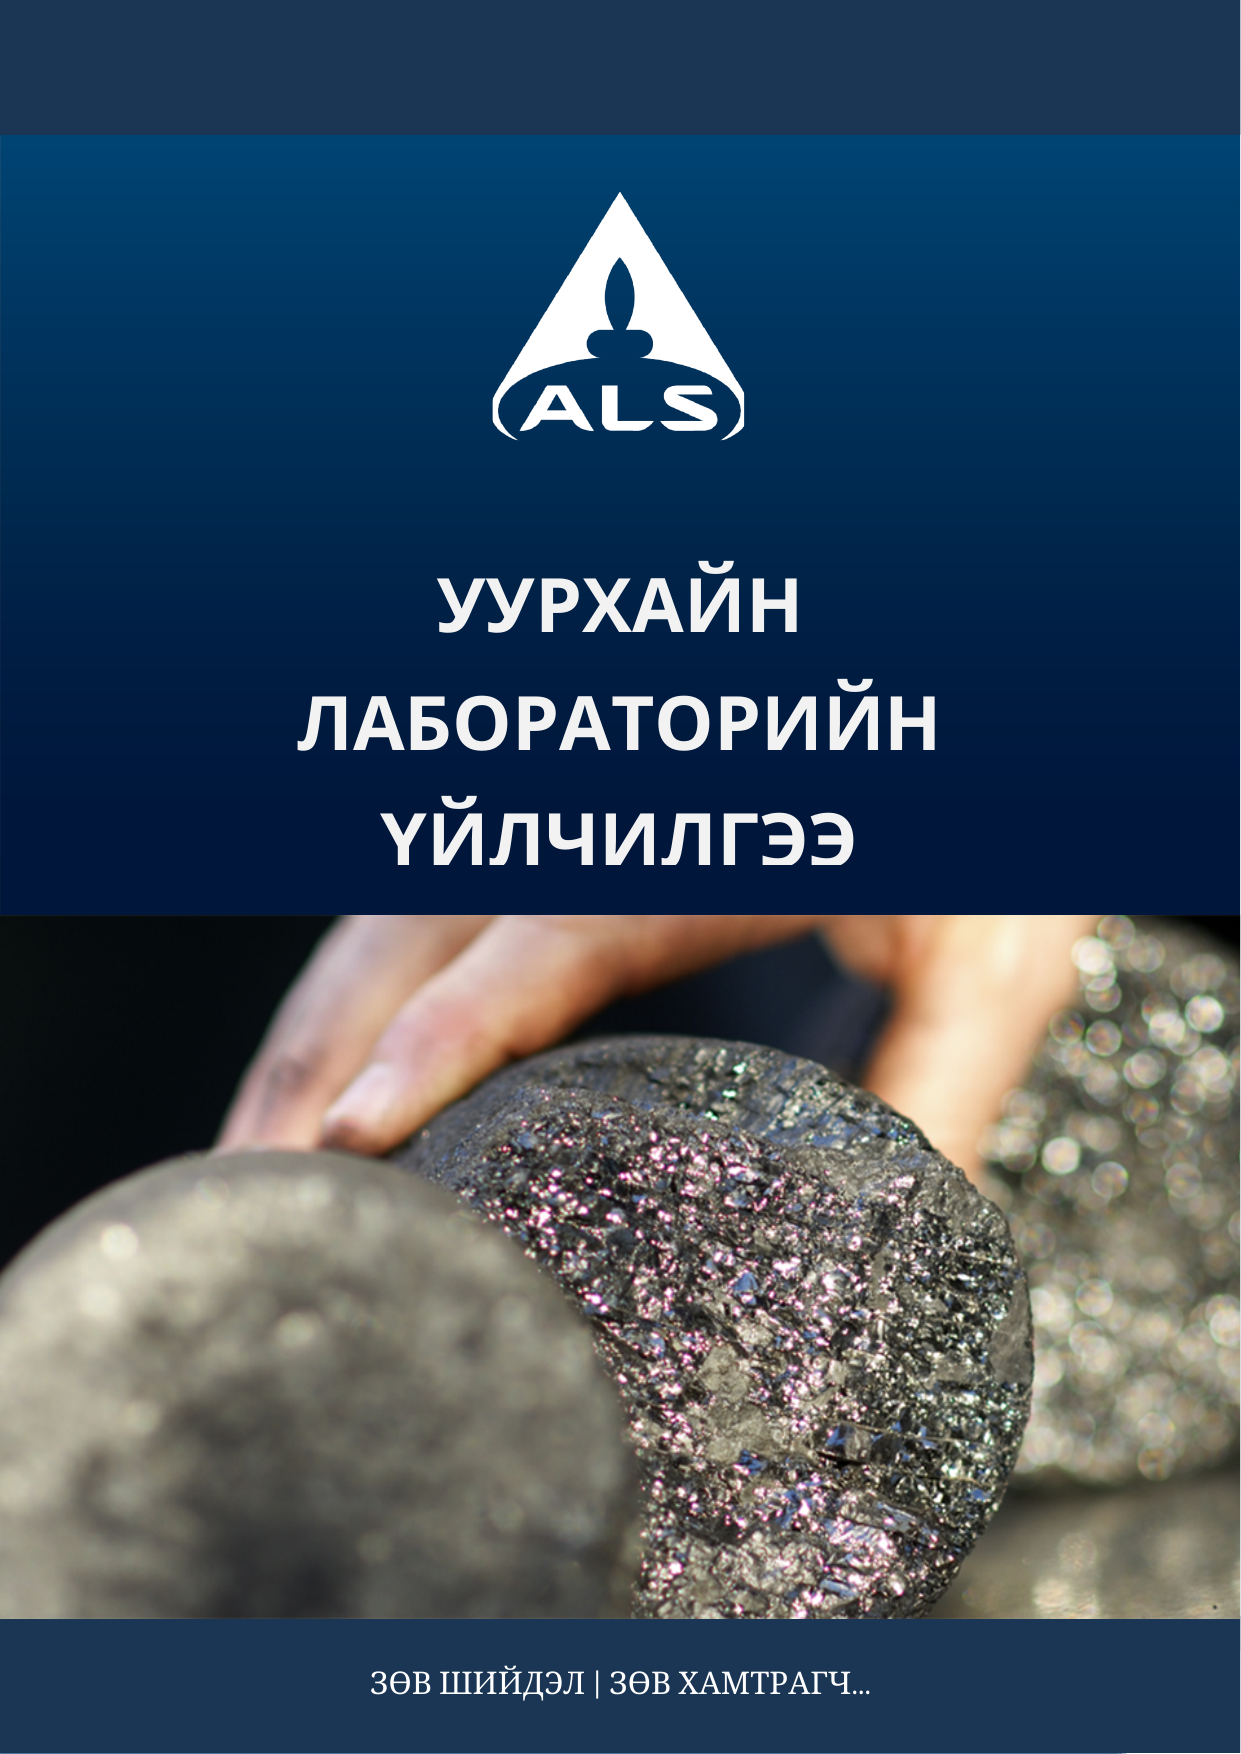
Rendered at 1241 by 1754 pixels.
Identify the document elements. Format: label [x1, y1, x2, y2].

picture [0, 135, 1241, 1619]
